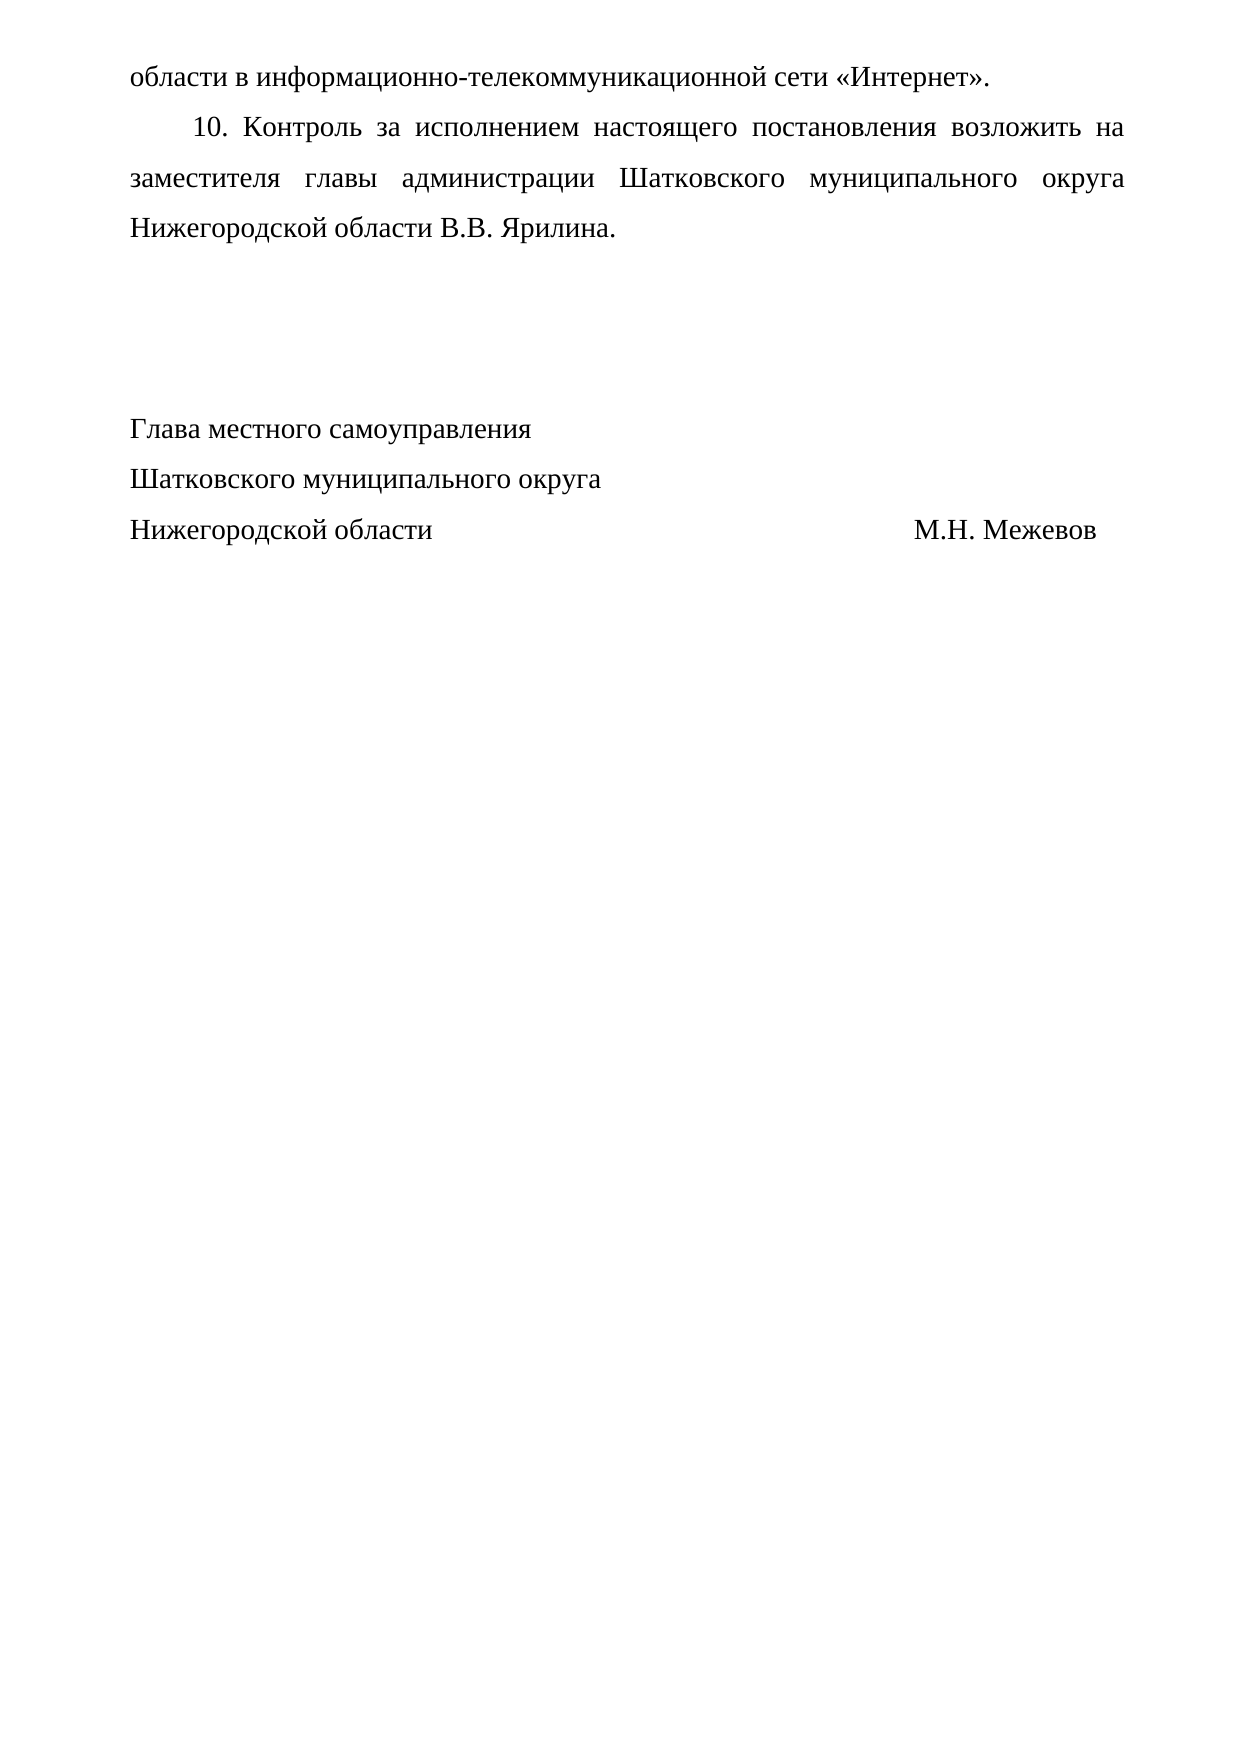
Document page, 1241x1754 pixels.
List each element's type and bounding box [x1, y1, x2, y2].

table_header [118, 59, 1137, 1669]
